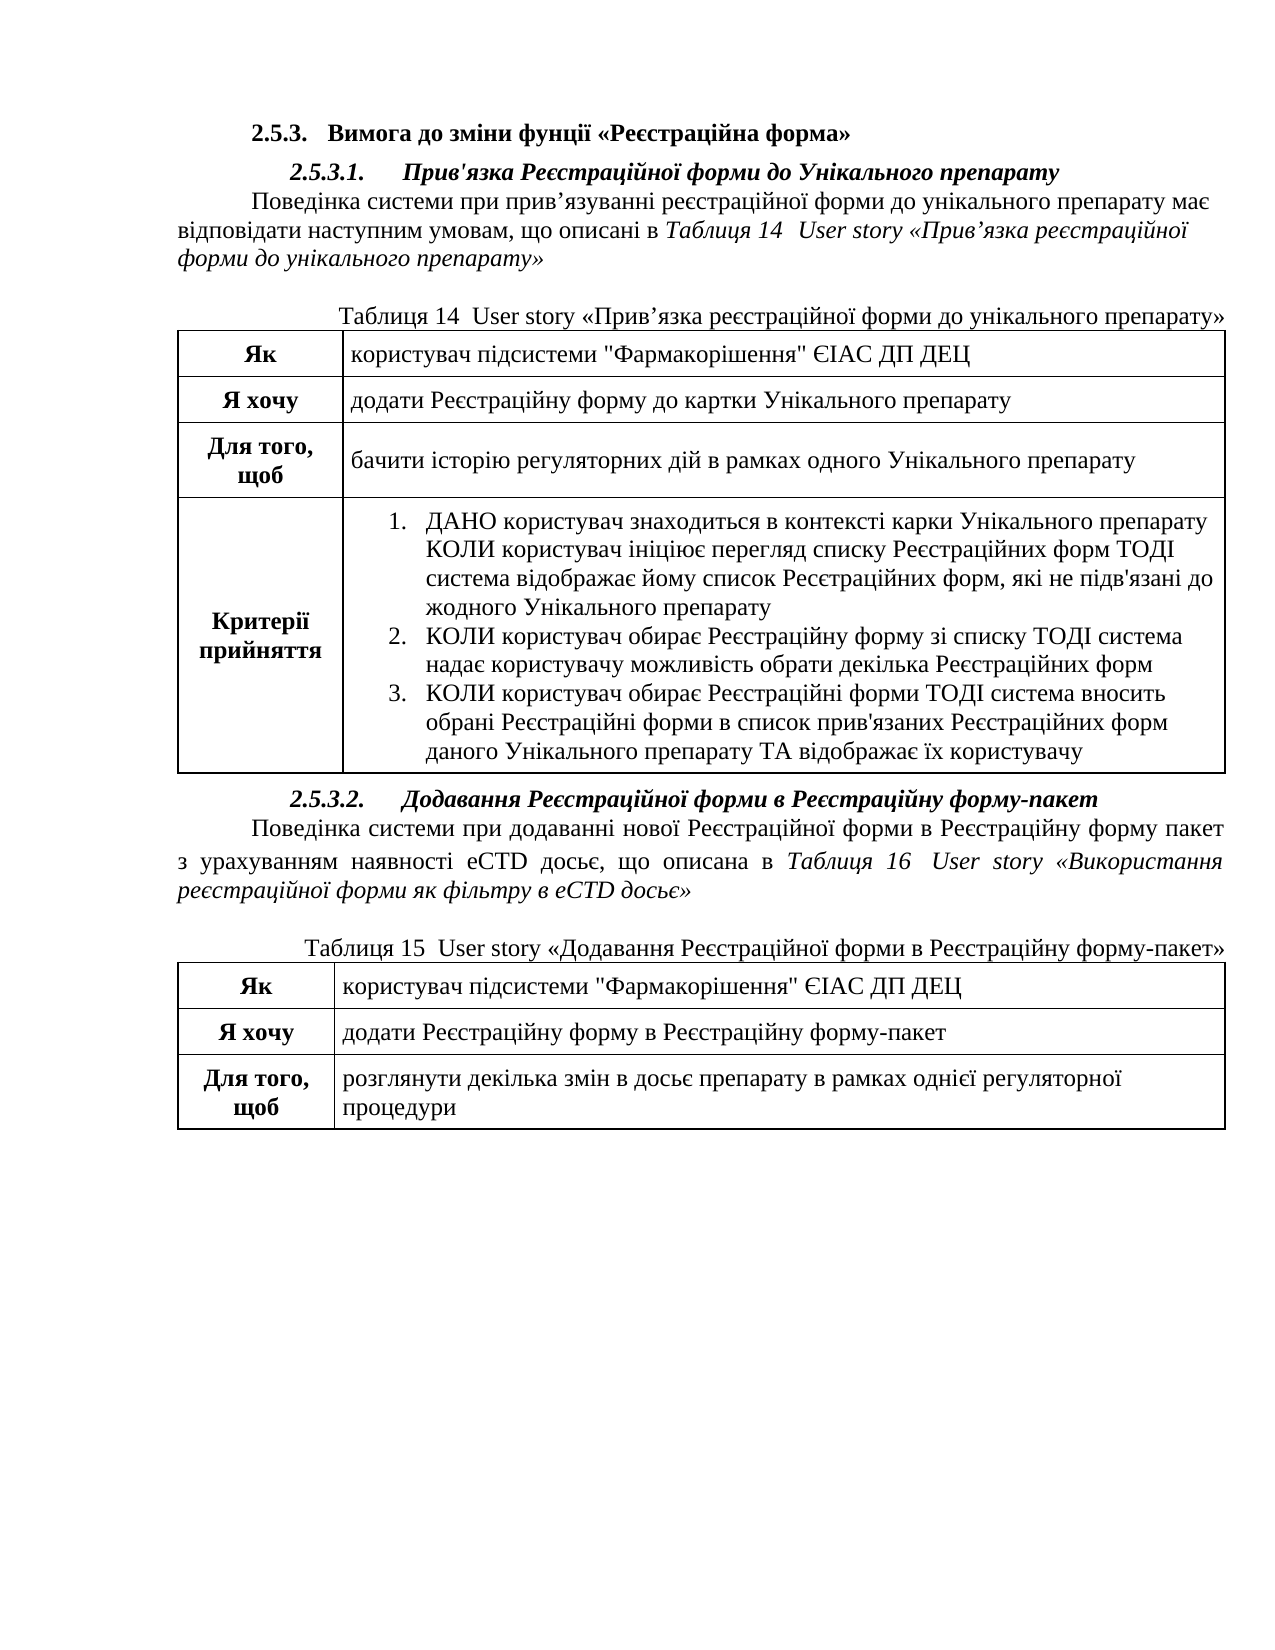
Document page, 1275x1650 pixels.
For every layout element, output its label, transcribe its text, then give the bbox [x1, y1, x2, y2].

table_cell Критерії прийняття [179, 498, 342, 772]
table_cell бачити історію регуляторних дій в рамках одного Унікального препарату [344, 423, 1224, 496]
table_header користувач підсистеми "Фармакорішення" ЄІАС ДП ДЕЦ [344, 331, 1224, 376]
subtitle Прив'язка Реєстраційної форми до Унікального препарату [290, 157, 1226, 186]
table_header Як [179, 331, 342, 376]
table_header Як [179, 963, 334, 1007]
subtitle Вимога до зміни фунції «Реєстраційна форма» [251, 118, 1226, 147]
text Таблиця 14 User story «Прив’язка реєстраційної форми до унікального препарату» [177, 301, 1226, 330]
table_cell розглянути декілька змін в досьє препарату в рамках однієї регуляторної процедури [335, 1055, 1224, 1128]
subtitle Додавання Реєстраційної форми в Реєстраційну форму-пакет [290, 784, 1226, 813]
table_cell додати Реєстраційну форму до картки Унікального препарату [344, 377, 1224, 422]
table_header користувач підсистеми "Фармакорішення" ЄІАС ДП ДЕЦ [335, 963, 1224, 1007]
table_cell Я хочу [179, 1009, 334, 1053]
table_cell Для того, щоб [179, 423, 342, 496]
text Поведінка системи при додаванні нової Реєстраційної форми в Реєстраційну форму пакет з урахуванням наявності eCTD досьє, що описана в Таблиця 16 User story «Використання реєстраційної форми як фільтру в eCTD досьє» [177, 813, 1226, 904]
text Таблиця 15 User story «Додавання Реєстраційної форми в Реєстраційну форму-пакет» [177, 933, 1226, 962]
table_cell Для того, щоб [179, 1055, 334, 1128]
table_cell Я хочу [179, 377, 342, 422]
text Поведінка системи при прив’язуванні реєстраційної форми до унікального препарату має відповідати наступним умовам, що описані в Таблиця 14 User story «Прив’язка реєстраційної форми до унікального препарату» [177, 186, 1226, 272]
table_cell додати Реєстраційну форму в Реєстраційну форму-пакет [335, 1009, 1224, 1053]
table_cell ДАНО користувач знаходиться в контексті карки Унікального препарату КОЛИ користувач ініціює перегляд списку Реєстраційних форм ТОДІ система відображає йому список Ресєтраційних форм, які не підв'язані до жодного Унікального препарату КОЛИ користувач обирає Реєстраційну форму зі списку ТОДІ система надає користувачу можливість обрати декілька Реєстраційних форм КОЛИ користувач обирає Реєстраційні форми ТОДІ система вносить обрані Реєстраційні форми в список прив'язаних Реєстраційних форм даного Унікального препарату ТА відображає їх користувачу [344, 498, 1224, 772]
